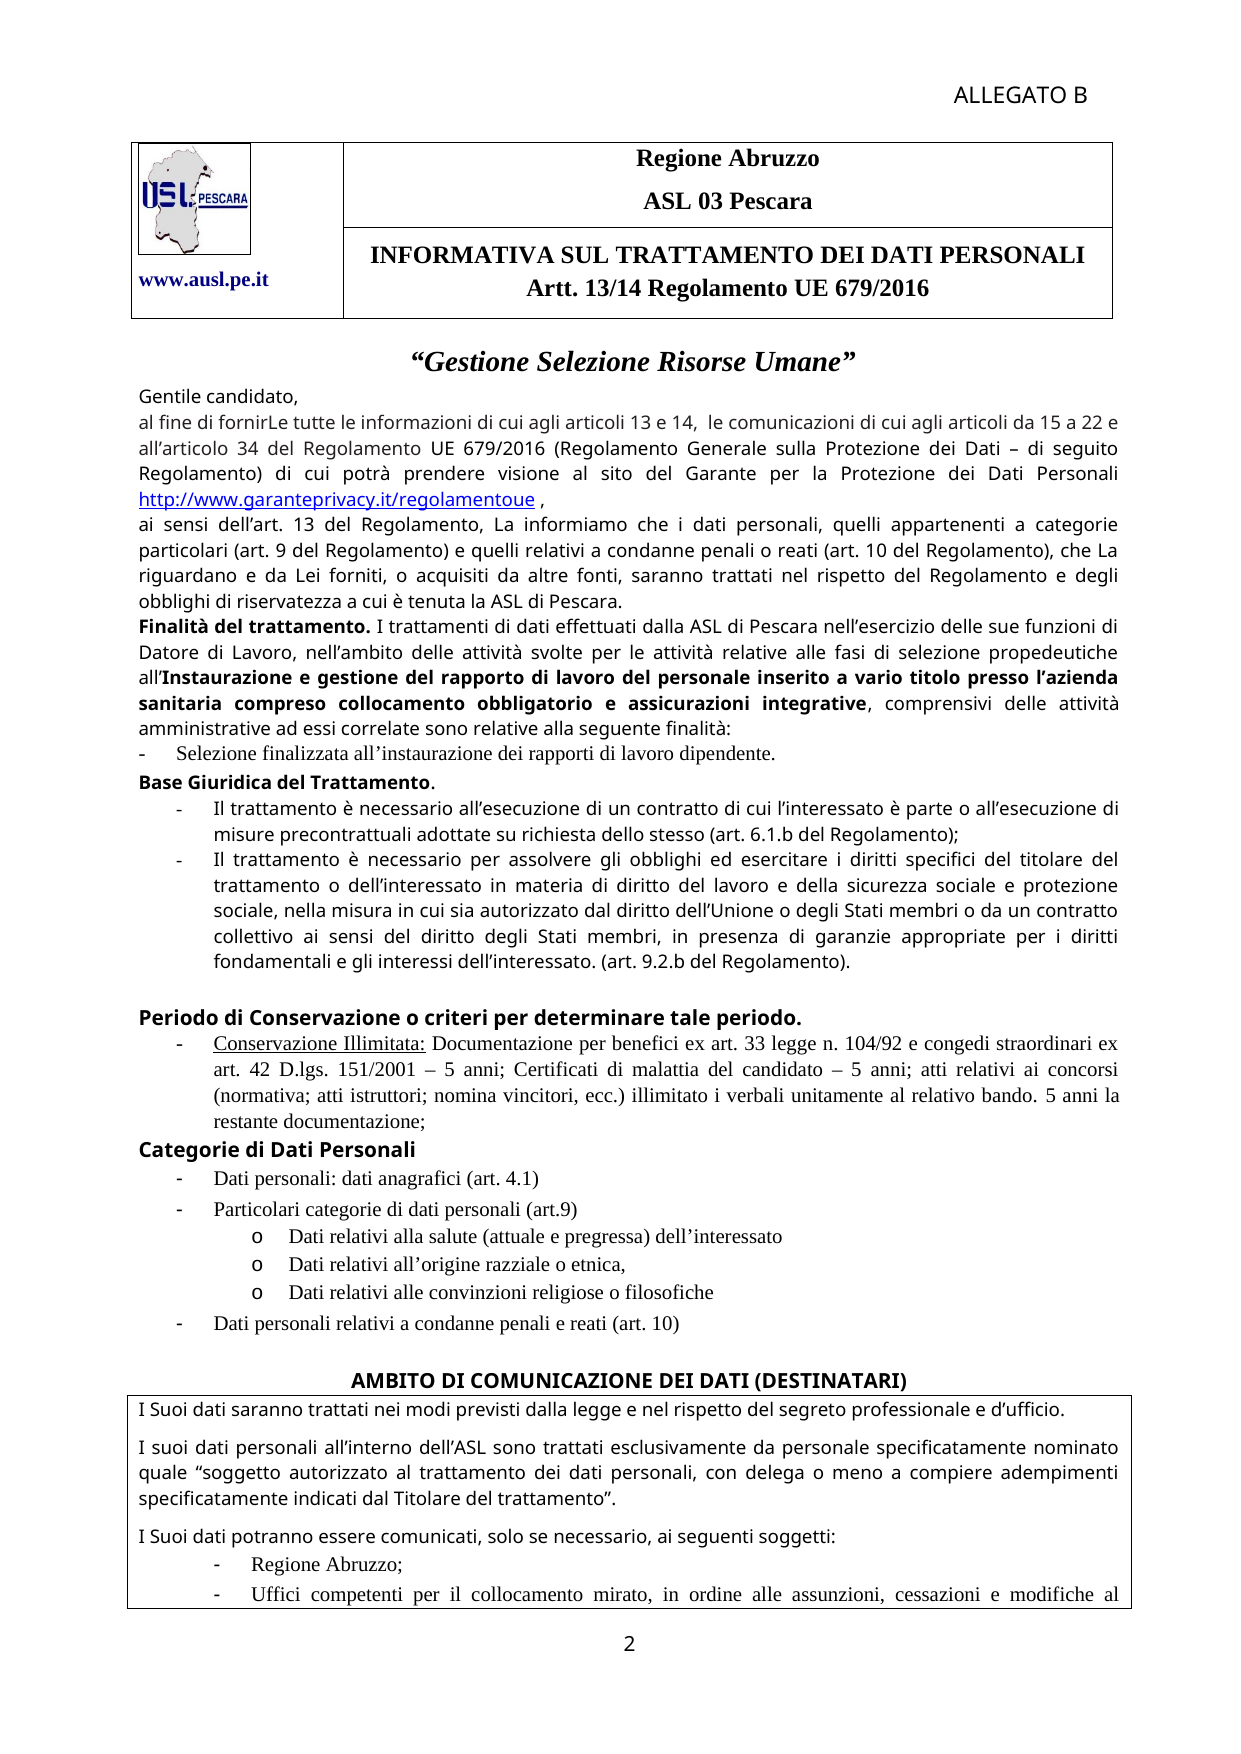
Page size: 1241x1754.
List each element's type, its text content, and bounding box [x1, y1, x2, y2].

text Finalità del trattamento. I trattamenti di dati effettuati dalla ASL di Pescara nell’esercizio delle sue funzioni di Datore di Lavoro, nell’ambito delle attività svolte per le attività relative alle fasi di selezione propedeutiche all’Instaurazione e gestione del rapporto di lavoro del personale inserito a vario titolo presso l’azienda sanitaria compreso collocamento obbligatorio e assicurazioni integrative, comprensivi delle attività amministrative ad essi correlate sono relative alla seguente finalità: [138, 613, 1120, 741]
text AMBITO DI COMUNICAZIONE DEI DATI (DESTINATARI) [138, 1367, 1120, 1395]
text Base Giuridica del Trattamento. [138, 767, 1120, 796]
list Dati personali: dati anagrafici (art. 4.1) [176, 1163, 1120, 1192]
text “Gestione Selezione Risorse Umane” [138, 344, 1120, 378]
list Conservazione Illimitata: Documentazione per benefici ex art. 33 legge n. 104/92 e congedi straordinari ex art. 42 D.lgs. 151/2001 – 5 anni; Certificati di malattia del candidato – 5 anni; atti relativi ai concorsi (normativa; atti istruttori; nomina vincitori, ecc.) illimitato i verbali unitamente al relativo bando. 5 anni la restante documentazione; [176, 1031, 1120, 1133]
table_cell INFORMATIVA SUL TRATTAMENTO DEI DATI PERSONALI Artt. 13/14 Regolamento UE 679/2016 [344, 228, 1112, 318]
list Il trattamento è necessario all’esecuzione di un contratto di cui l’interessato è parte o all’esecuzione di misure precontrattuali adottate su richiesta dello stesso (art. 6.1.b del Regolamento); [176, 796, 1120, 847]
list Particolari categorie di dati personali (art.9) [176, 1194, 1120, 1222]
list Il trattamento è necessario per assolvere gli obblighi ed esercitare i diritti specifici del titolare del trattamento o dell’interessato in materia di diritto del lavoro e della sicurezza sociale e protezione sociale, nella misura in cui sia autorizzato dal diritto dell’Unione o degli Stati membri o da un contratto collettivo ai sensi del diritto degli Stati membri, in presenza di garanzie appropriate per i diritti fondamentali e gli interessi dell’interessato. (art. 9.2.b del Regolamento). [176, 847, 1120, 974]
text ALLEGATO B [138, 79, 1120, 110]
list Dati personali relativi a condanne penali e reati (art. 10) [176, 1308, 1120, 1336]
text ai sensi dell’art. 13 del Regolamento, La informiamo che i dati personali, quelli appartenenti a categorie particolari (art. 9 del Regolamento) e quelli relativi a condanne penali o reati (art. 10 del Regolamento), che La riguardano e da Lei forniti, o acquisiti da altre fonti, saranno trattati nel rispetto del Regolamento e degli obblighi di riservatezza a cui è tenuta la ASL di Pescara. [138, 511, 1120, 613]
list Selezione finalizzata all’instaurazione dei rapporti di lavoro dipendente. [138, 741, 1120, 765]
picture [139, 144, 250, 254]
text Categorie di Dati Personali [138, 1135, 1120, 1163]
list Dati relativi alle convinzioni religiose o filosofiche [251, 1280, 1120, 1306]
list Dati relativi alla salute (attuale e pregressa) dell’interessato [251, 1224, 1120, 1250]
text Periodo di Conservazione o criteri per determinare tale periodo. [138, 1003, 1120, 1031]
list Dati relativi all’origine razziale o etnica, [251, 1252, 1120, 1278]
text Gentile candidato, [138, 384, 1120, 409]
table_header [128, 1396, 1131, 1608]
text al fine di fornirLe tutte le informazioni di cui agli articoli 13 e 14, le comunicazioni di cui agli articoli da 15 a 22 e all’articolo 34 del Regolamento UE 679/2016 (Regolamento Generale sulla Protezione dei Dati – di seguito Regolamento) di cui potrà prendere visione al sito del Garante per la Protezione dei Dati Personali http://www.garanteprivacy.it/regolamentoue , [138, 409, 1120, 511]
table_header Regione Abruzzo ASL 03 Pescara [344, 143, 1112, 227]
table_header www.ausl.pe.it [132, 143, 343, 318]
